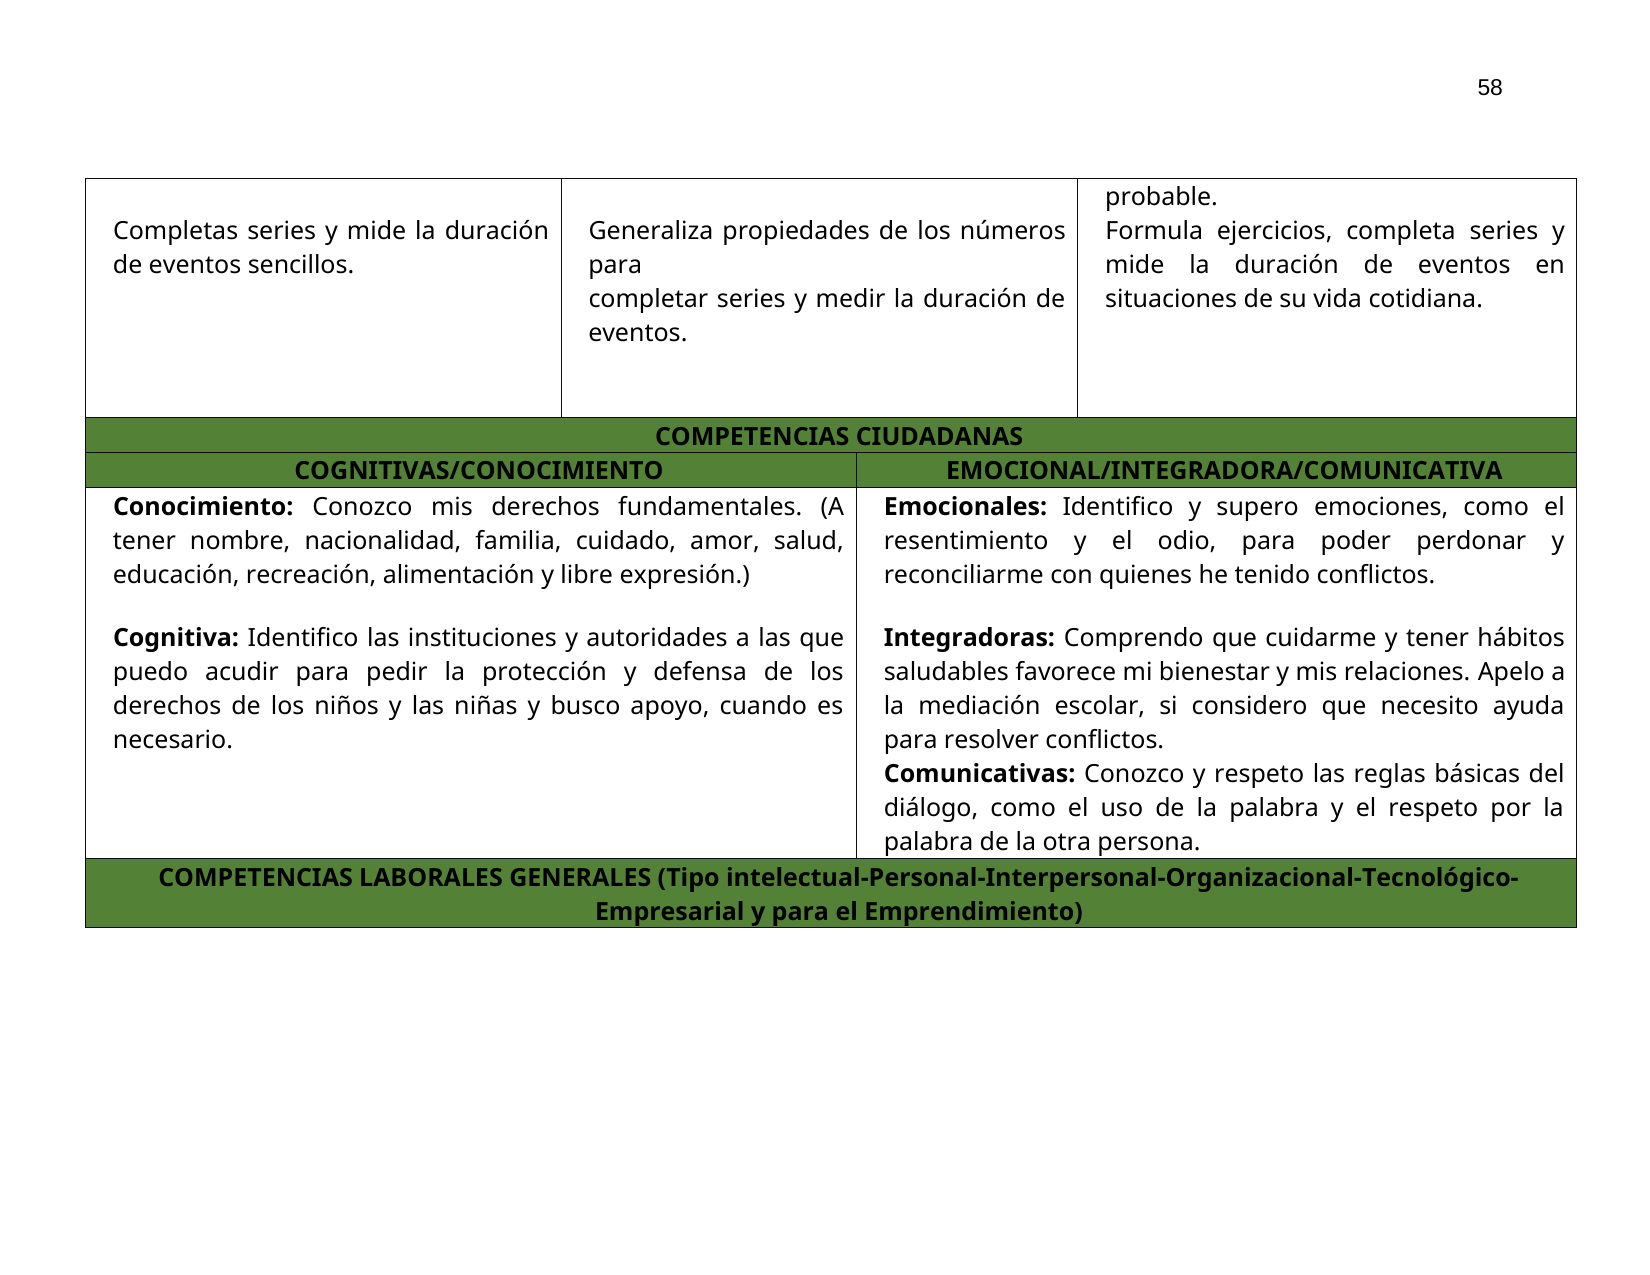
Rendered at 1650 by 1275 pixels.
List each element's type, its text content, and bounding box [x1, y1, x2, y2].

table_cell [1078, 179, 1576, 417]
table_cell Emocionales: Identifico y supero emociones, como el resentimiento y el odio, para poder perdonar y reconciliarme con quienes he tenido conflictos. Integradoras: Comprendo que cuidarme y tener hábitos saludables favorece mi bienestar y mis relaciones. Apelo a la mediación escolar, si considero que necesito ayuda para resolver conflictos. Comunicativas: Conozco y respeto las reglas básicas del diálogo, como el uso de la palabra y el respeto por la palabra de la otra persona. [857, 488, 1576, 858]
table_cell COGNITIVAS/CONOCIMIENTO [86, 453, 856, 487]
table_cell COMPETENCIAS CIUDADANAS [86, 418, 1576, 452]
table_cell EMOCIONAL/INTEGRADORA/COMUNICATIVA [857, 453, 1576, 487]
table_cell Conocimiento: Conozco mis derechos fundamentales. (A tener nombre, nacionalidad, familia, cuidado, amor, salud, educación, recreación, alimentación y libre expresión.) Cognitiva: Identifico las instituciones y autoridades a las que puedo acudir para pedir la protección y defensa de los derechos de los niños y las niñas y busco apoyo, cuando es necesario. [86, 488, 856, 858]
table_cell COMPETENCIAS LABORALES GENERALES (Tipo intelectual-Personal-Interpersonal-Organizacional-Tecnológico-Empresarial y para el Emprendimiento) [86, 859, 1576, 927]
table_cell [86, 179, 561, 417]
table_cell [562, 179, 1077, 417]
